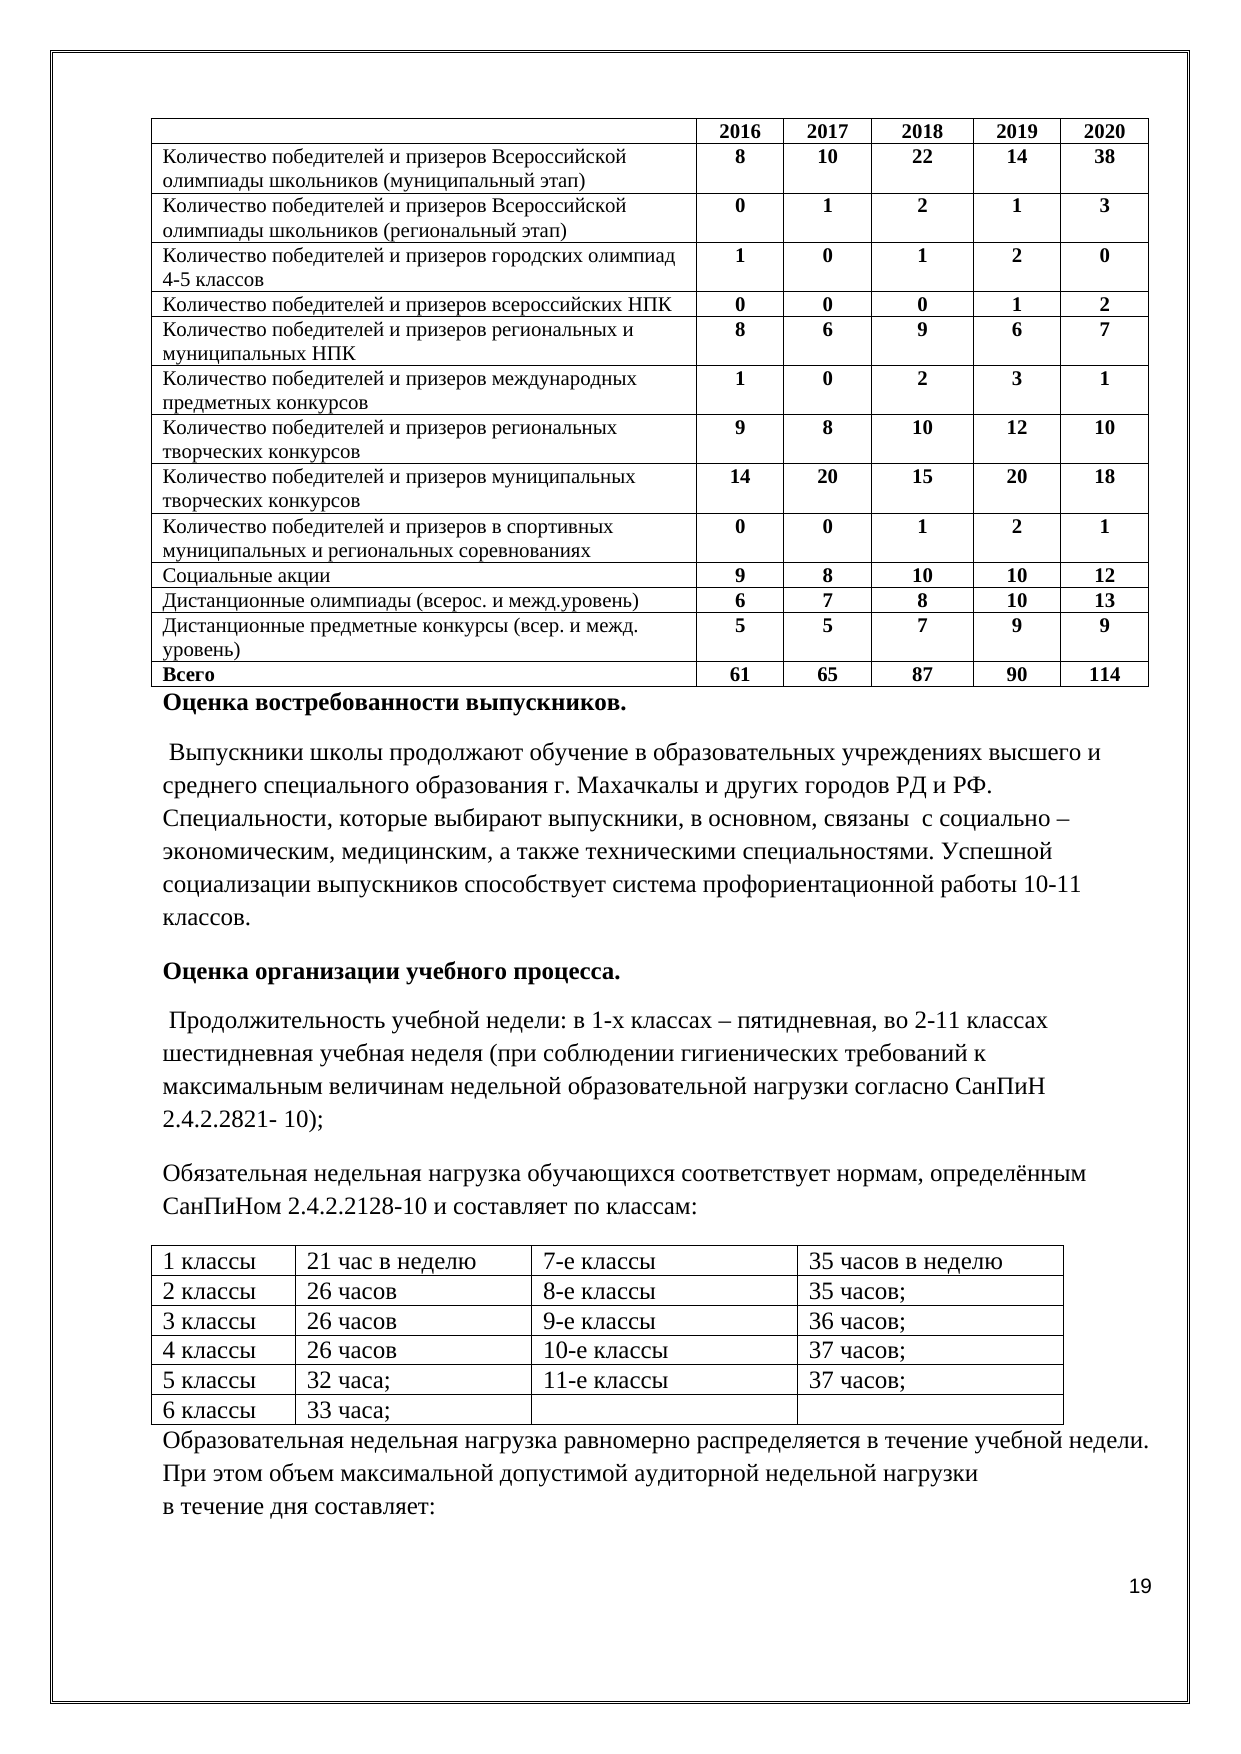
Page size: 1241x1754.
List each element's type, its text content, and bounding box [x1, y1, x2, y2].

table_cell 10 [784, 144, 871, 192]
table_header 21 час в неделю [296, 1246, 531, 1275]
table_cell 6 [784, 317, 871, 365]
table_cell 0 [697, 292, 783, 316]
table_cell 7 [784, 588, 871, 612]
table_cell 6 [697, 588, 783, 612]
table_cell 37 часов; [798, 1336, 1063, 1364]
table_cell 12 [1061, 563, 1148, 587]
table_cell 3 [1061, 194, 1148, 242]
table_cell 26 часов [296, 1306, 531, 1334]
table_cell 33 часа; [296, 1395, 531, 1424]
text Продолжительность учебной недели: в 1-х классах – пятидневная, во 2-11 классах шестидневная учебная неделя (при соблюдении гигиенических требований к максимальным величинам недельной образовательной нагрузки согласно СанПиН 2.4.2.2821- 10); [162, 1005, 1152, 1133]
table_header 2016 [697, 119, 783, 143]
table_cell Социальные акции [152, 563, 696, 587]
table_cell 1 [1061, 514, 1148, 562]
table_cell 14 [974, 144, 1060, 192]
table_cell 13 [1061, 588, 1148, 612]
table_cell [532, 1395, 797, 1424]
table_cell 0 [784, 243, 871, 291]
table_cell 1 [974, 292, 1060, 316]
table_cell 9 [697, 415, 783, 463]
table_cell 61 [697, 662, 783, 686]
table_cell 9 [872, 317, 973, 365]
table_cell 10 [872, 563, 973, 587]
table_cell 38 [1061, 144, 1148, 192]
table_header [152, 119, 696, 143]
table_cell 1 [784, 194, 871, 242]
table_cell 0 [784, 292, 871, 316]
table_cell Количество победителей и призеров региональных и муниципальных НПК [152, 317, 696, 365]
table_cell 11-е классы [532, 1365, 797, 1394]
table_header 7-е классы [532, 1246, 797, 1275]
table_header 35 часов в неделю [798, 1246, 1063, 1275]
table_cell 10 [974, 563, 1060, 587]
table_cell 87 [872, 662, 973, 686]
table_cell 2 [872, 194, 973, 242]
table_cell 9 [697, 563, 783, 587]
table_cell 4 классы [152, 1336, 295, 1364]
table_cell 36 часов; [798, 1306, 1063, 1334]
table_cell 0 [697, 194, 783, 242]
table_cell 1 [872, 514, 973, 562]
table_cell 1 [697, 243, 783, 291]
table_cell 26 часов [296, 1276, 531, 1305]
table_header 2017 [784, 119, 871, 143]
table_cell 8 [872, 588, 973, 612]
table_cell 7 [1061, 317, 1148, 365]
table_cell 6 [974, 317, 1060, 365]
table_cell Количество победителей и призеров Всероссийской олимпиады школьников (региональный этап) [152, 194, 696, 242]
table_cell 10 [974, 588, 1060, 612]
table_cell Дистанционные олимпиады (всерос. и межд.уровень) [152, 588, 696, 612]
table_cell 5 классы [152, 1365, 295, 1394]
table_cell 0 [872, 292, 973, 316]
table_cell 32 часа; [296, 1365, 531, 1394]
table_cell Количество победителей и призеров муниципальных творческих конкурсов [152, 464, 696, 512]
table_cell 12 [974, 415, 1060, 463]
table_cell 10 [1061, 415, 1148, 463]
table_cell 20 [784, 464, 871, 512]
table_cell 6 классы [152, 1395, 295, 1424]
table_cell 2 [974, 514, 1060, 562]
table_cell Всего [152, 662, 696, 686]
table_cell 65 [784, 662, 871, 686]
table_cell 9 [1061, 613, 1148, 661]
table_cell 8 [697, 144, 783, 192]
table_cell 1 [872, 243, 973, 291]
table_cell 15 [872, 464, 973, 512]
table_cell 20 [974, 464, 1060, 512]
table_cell 18 [1061, 464, 1148, 512]
table_cell 2 [1061, 292, 1148, 316]
table_header 2020 [1061, 119, 1148, 143]
table_cell 8-е классы [532, 1276, 797, 1305]
table_cell 35 часов; [798, 1276, 1063, 1305]
table_cell 26 часов [296, 1336, 531, 1364]
table_cell 3 классы [152, 1306, 295, 1334]
table_cell 2 классы [152, 1276, 295, 1305]
table_cell 10-е классы [532, 1336, 797, 1364]
table_cell 1 [1061, 366, 1148, 414]
text Оценка организации учебного процесса. [162, 956, 1152, 984]
table_cell 114 [1061, 662, 1148, 686]
table_cell 90 [974, 662, 1060, 686]
table_cell 5 [784, 613, 871, 661]
text Образовательная недельная нагрузка равномерно распределяется в течение учебной недели. При этом объем максимальной допустимой аудиторной недельной нагрузки в течение дня составляет: [162, 1425, 1152, 1520]
table_cell 0 [784, 514, 871, 562]
table_cell [798, 1395, 1063, 1424]
table_cell 1 [697, 366, 783, 414]
text Обязательная недельная нагрузка обучающихся соответствует нормам, определённым СанПиНом 2.4.2.2128-10 и составляет по классам: [162, 1158, 1152, 1220]
table_cell 9 [974, 613, 1060, 661]
table_cell 7 [872, 613, 973, 661]
table_cell 0 [1061, 243, 1148, 291]
table_cell Количество победителей и призеров городских олимпиад 4-5 классов [152, 243, 696, 291]
table_header 2018 [872, 119, 973, 143]
table_cell 2 [872, 366, 973, 414]
table_cell Количество победителей и призеров Всероссийской олимпиады школьников (муниципальный этап) [152, 144, 696, 192]
text Оценка востребованности выпускников. [162, 687, 1152, 716]
table_cell 0 [697, 514, 783, 562]
table_cell 0 [784, 366, 871, 414]
table_cell Количество победителей и призеров международных предметных конкурсов [152, 366, 696, 414]
table_cell 8 [784, 415, 871, 463]
table_cell 8 [784, 563, 871, 587]
table_cell 5 [697, 613, 783, 661]
table_cell 14 [697, 464, 783, 512]
table_cell 37 часов; [798, 1365, 1063, 1394]
text Выпускники школы продолжают обучение в образовательных учреждениях высшего и среднего специального образования г. Махачкалы и других городов РД и РФ. Специальности, которые выбирают выпускники, в основном, связаны с социально –экономическим, медицинским, а также техническими специальностями. Успешной социализации выпускников способствует система профориентационной работы 10-11 классов. [162, 737, 1152, 931]
table_cell 3 [974, 366, 1060, 414]
table_header 1 классы [152, 1246, 295, 1275]
table_cell 1 [974, 194, 1060, 242]
table_cell Дистанционные предметные конкурсы (всер. и межд. уровень) [152, 613, 696, 661]
table_cell 10 [872, 415, 973, 463]
table_cell Количество победителей и призеров региональных творческих конкурсов [152, 415, 696, 463]
table_cell 8 [697, 317, 783, 365]
table_cell Количество победителей и призеров в спортивных муниципальных и региональных соревнованиях [152, 514, 696, 562]
table_cell 9-е классы [532, 1306, 797, 1334]
table_header 2019 [974, 119, 1060, 143]
table_cell 22 [872, 144, 973, 192]
table_cell 2 [974, 243, 1060, 291]
table_cell Количество победителей и призеров всероссийских НПК [152, 292, 696, 316]
